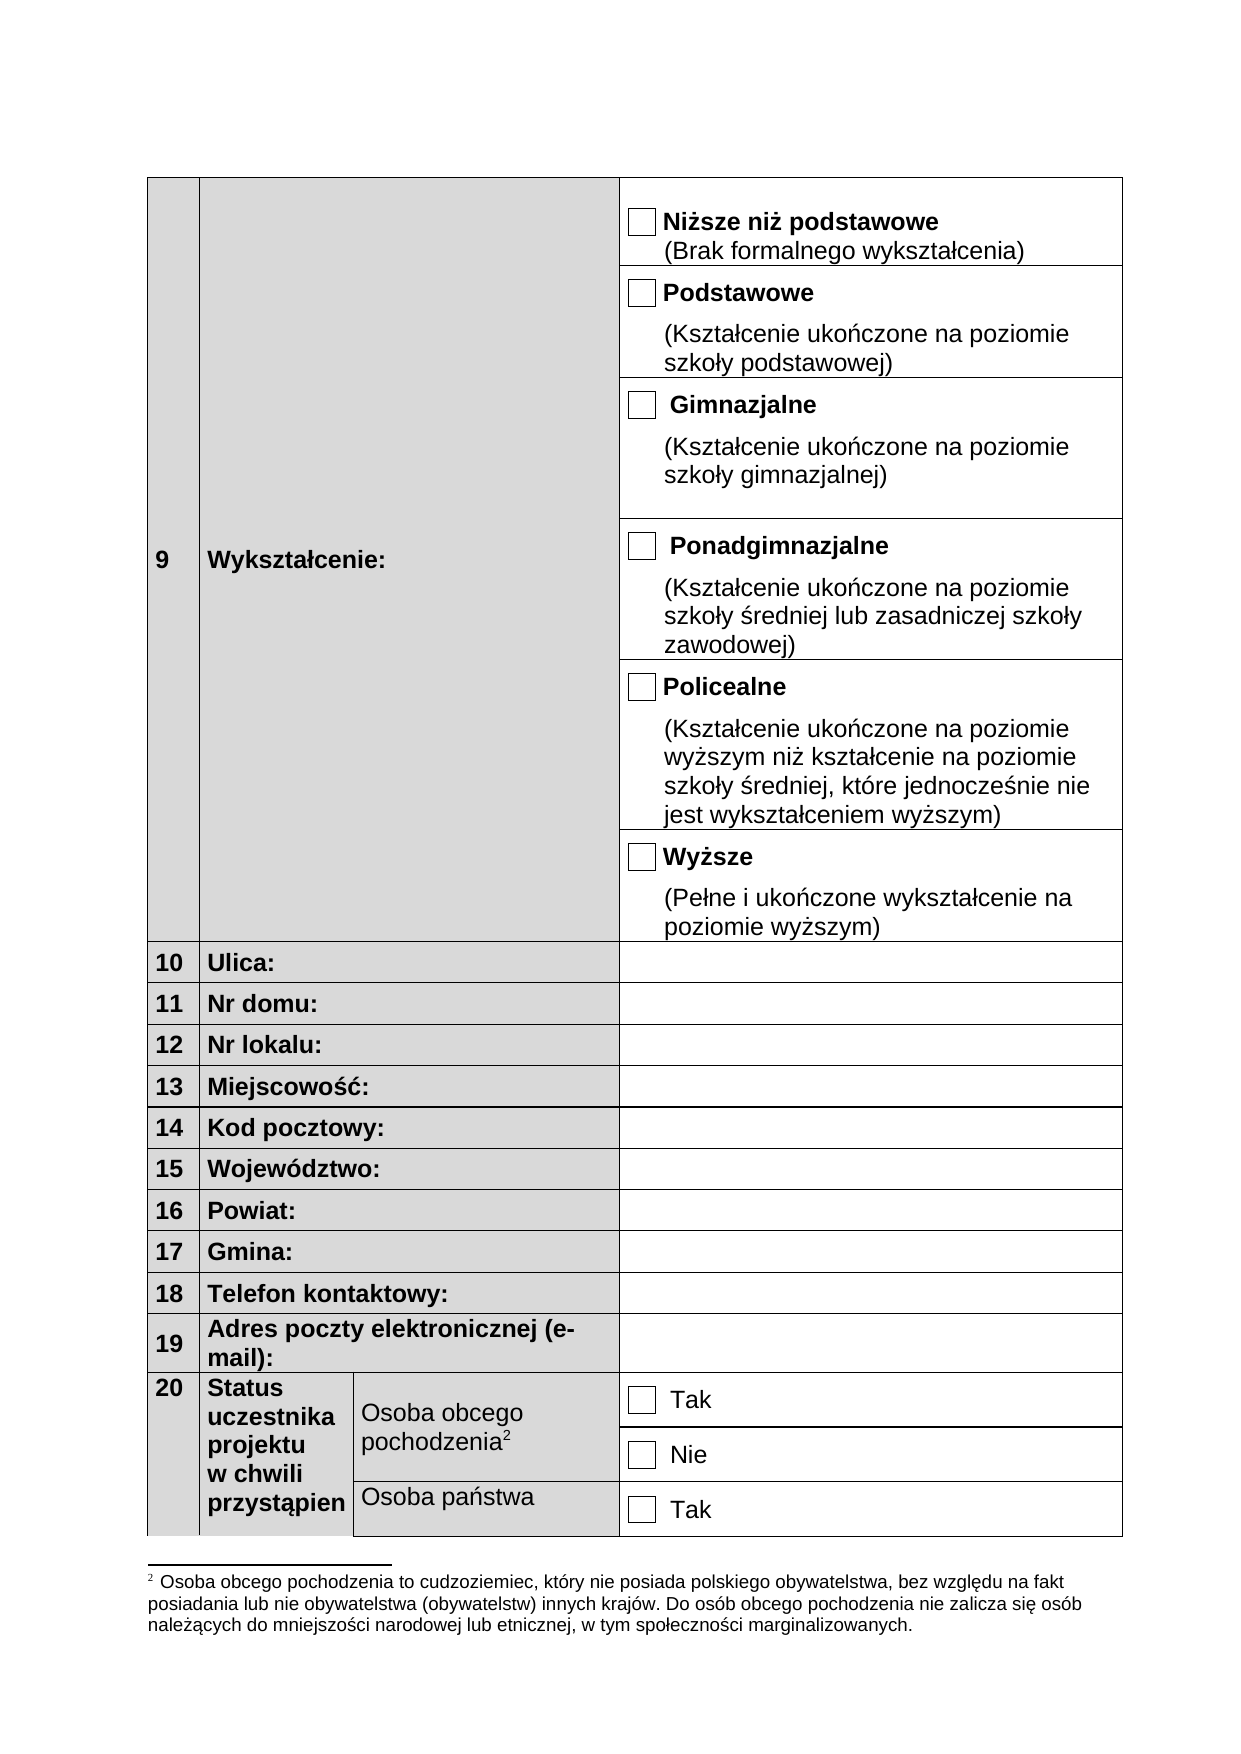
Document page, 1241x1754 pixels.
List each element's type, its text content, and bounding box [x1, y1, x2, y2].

table_cell Wykształcenie: [200, 178, 619, 941]
table_cell [620, 1108, 1122, 1148]
table_cell Status uczestnika projektu w chwili przystąpienia do projektu [200, 1373, 353, 1536]
table_cell 16 [148, 1190, 199, 1230]
table_cell [620, 1231, 1122, 1272]
table_cell [620, 1314, 1122, 1372]
table_cell Policealne (Kształcenie ukończone na poziomie wyższym niż kształcenie na poziomie szkoły średniej, które jednocześnie nie jest wykształceniem wyższym) [620, 660, 1122, 829]
table_cell 10 [148, 942, 199, 982]
table_cell 12 [148, 1025, 199, 1065]
table_cell Powiat: [200, 1190, 619, 1230]
table_cell Telefon kontaktowy: [200, 1273, 619, 1313]
table_cell 13 [148, 1066, 199, 1106]
table_cell 14 [148, 1108, 199, 1148]
table_cell Osoba obcego pochodzenia [354, 1373, 619, 1481]
table_cell 11 [148, 983, 199, 1024]
table_cell Miejscowość: [200, 1066, 619, 1106]
table_cell 9 [148, 178, 199, 941]
table_cell 18 [148, 1273, 199, 1313]
table_cell [620, 942, 1122, 982]
table_cell Tak [620, 1482, 1122, 1536]
table_cell 17 [148, 1231, 199, 1272]
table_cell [354, 1482, 619, 1536]
table_cell Nie [620, 1428, 1122, 1481]
table_cell Niższe niż podstawowe (Brak formalnego wykształcenia) [620, 178, 1122, 264]
table_cell 19 [148, 1314, 199, 1372]
table_cell [620, 1025, 1122, 1065]
table_cell Tak [620, 1373, 1122, 1426]
table_cell Nr lokalu: [200, 1025, 619, 1065]
table_cell [620, 1066, 1122, 1106]
table_cell [620, 1273, 1122, 1313]
table_cell Gmina: [200, 1231, 619, 1272]
table_cell Kod pocztowy: [200, 1108, 619, 1148]
table_cell [620, 1190, 1122, 1230]
table_cell Województwo: [200, 1149, 619, 1189]
table_cell [620, 1149, 1122, 1189]
table_cell Ponadgimnazjalne (Kształcenie ukończone na poziomie szkoły średniej lub zasadniczej szkoły zawodowej) [620, 519, 1122, 659]
table_cell 20 [148, 1373, 200, 1536]
table_cell Nr domu: [200, 983, 619, 1024]
table_cell Podstawowe (Kształcenie ukończone na poziomie szkoły podstawowej) [620, 266, 1122, 377]
table_cell Gimnazjalne (Kształcenie ukończone na poziomie szkoły gimnazjalnej) [620, 378, 1122, 518]
table_cell [620, 983, 1122, 1024]
table_cell Adres poczty elektronicznej (e-mail): [200, 1314, 619, 1372]
table_cell Ulica: [200, 942, 619, 982]
table_cell 15 [148, 1149, 199, 1189]
table_cell Wyższe (Pełne i ukończone wykształcenie na poziomie wyższym) [620, 830, 1122, 941]
